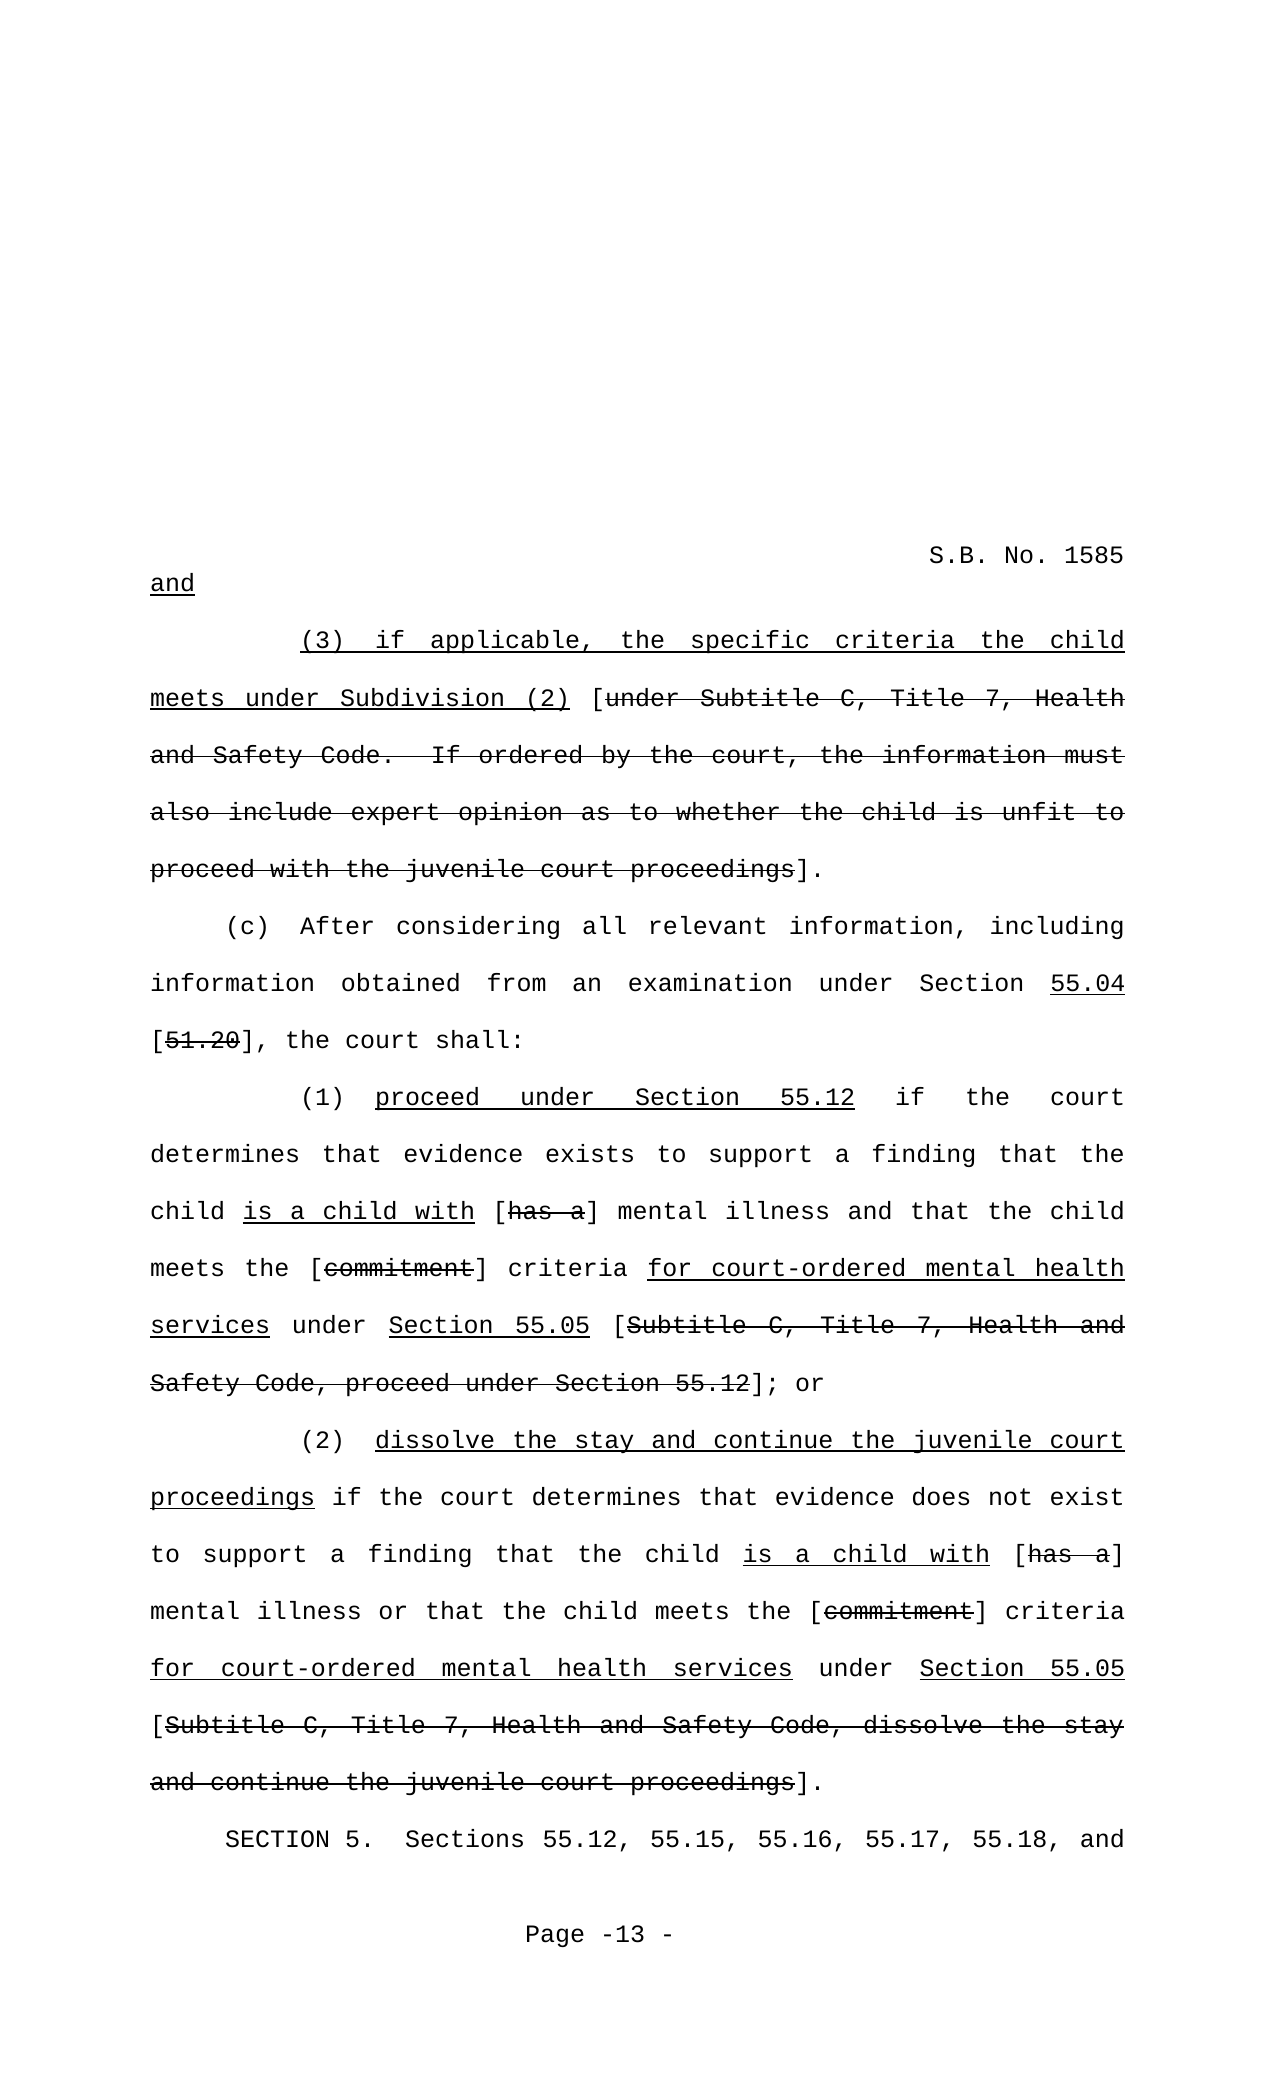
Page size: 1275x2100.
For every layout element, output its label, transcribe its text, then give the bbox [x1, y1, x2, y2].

text (1) proceed under Section 55.12 if the court determines that evidence exists to support a finding that the child is a child with [has a] mental illness and that the child meets the [commitment] criteria for court-ordered mental health services under Section 55.05 [Subtitle C, Title 7, Health and Safety Code, proceed under Section 55.12]; or [150, 1084, 1125, 1398]
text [150, 571, 1125, 599]
text (2) dissolve the stay and continue the juvenile court proceedings if the court determines that evidence does not exist to support a finding that the child is a child with [has a] mental illness or that the child meets the [commitment] criteria for court-ordered mental health services under Section 55.05 [Subtitle C, Title 7, Health and Safety Code, dissolve the stay and continue the juvenile court proceedings]. [150, 1427, 1125, 1798]
text (c) After considering all relevant information, including information obtained from an examination under Section 55.04 [51.20], the court shall: [150, 913, 1125, 1056]
text (3) if applicable, the specific criteria the child meets under Subdivision (2) [under Subtitle C, Title 7, Health and Safety Code. If ordered by the court, the information must also include expert opinion as to whether the child is unfit to proceed with the juvenile court proceedings]. [150, 757, 1125, 813]
text (3) if applicable, the specific criteria the child meets under Subdivision (2) [under Subtitle C, Title 7, Health and Safety Code. If ordered by the court, the information must also include expert opinion as to whether the child is unfit to proceed with the juvenile court proceedings]. [150, 814, 1125, 885]
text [150, 1827, 1125, 1855]
text (3) if applicable, the specific criteria the child meets under Subdivision (2) [under Subtitle C, Title 7, Health and Safety Code. If ordered by the court, the information must also include expert opinion as to whether the child is unfit to proceed with the juvenile court proceedings]. [150, 628, 1125, 756]
